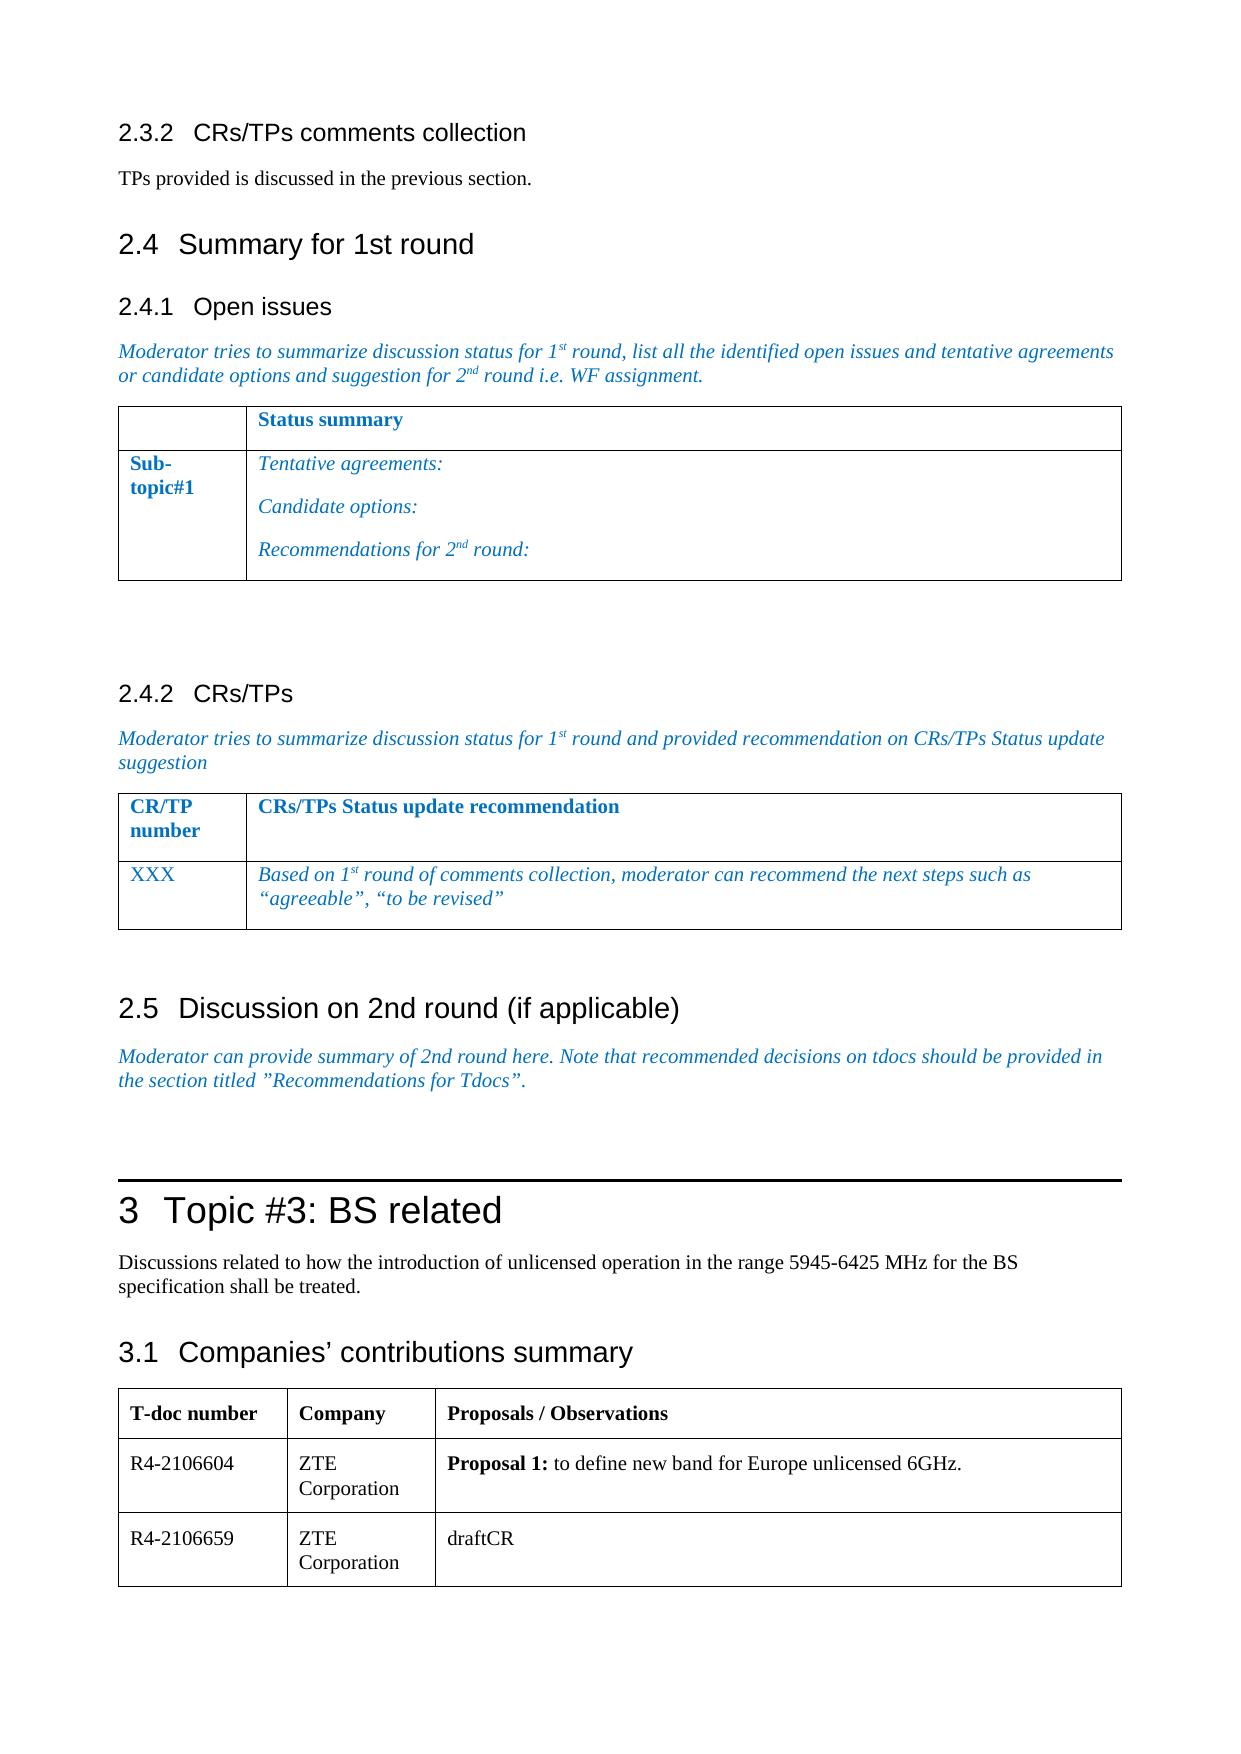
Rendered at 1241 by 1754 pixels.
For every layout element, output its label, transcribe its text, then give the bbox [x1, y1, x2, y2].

table_cell Tentative agreements: Candidate options: Recommendations for 2nd round: [247, 451, 1121, 579]
text Moderator tries to summarize discussion status for 1st round and provided recommendation on CRs/TPs Status update suggestion [118, 726, 1122, 774]
text Moderator tries to summarize discussion status for 1st round, list all the identified open issues and tentative agreements or candidate options and suggestion for 2nd round i.e. WF assignment. [118, 339, 1122, 387]
subtitle CRs/TPs comments collection [118, 118, 1122, 147]
table_header Status summary [247, 407, 1121, 450]
table_cell R4-2106659 [119, 1513, 287, 1586]
subtitle Topic #3: BS related [118, 1182, 1122, 1231]
subtitle Discussion on 2nd round (if applicable) [118, 992, 1122, 1025]
subtitle Open issues [118, 292, 1122, 321]
table_cell ZTE Corporation [288, 1439, 435, 1512]
table_header Proposals / Observations [436, 1389, 1121, 1438]
table_cell draftCR [436, 1513, 1121, 1586]
subtitle Summary for 1st round [118, 227, 1122, 261]
table_cell R4-2106604 [119, 1439, 287, 1512]
table_header Company [288, 1389, 435, 1438]
text Discussions related to how the introduction of unlicensed operation in the range 5945-6425 MHz for the BS specification shall be treated. [118, 1250, 1122, 1298]
table_header CRs/TPs Status update recommendation [247, 794, 1121, 861]
table_cell Sub-topic#1 [119, 451, 246, 579]
text TPs provided is discussed in the previous section. [118, 166, 1122, 189]
subtitle Companies’ contributions summary [118, 1335, 1122, 1369]
table_header T-doc number [119, 1389, 287, 1438]
table_cell XXX [119, 862, 246, 929]
text Moderator can provide summary of 2nd round here. Note that recommended decisions on tdocs should be provided in the section titled ”Recommendations for Tdocs”. [118, 1044, 1122, 1092]
table_cell Based on 1st round of comments collection, moderator can recommend the next steps such as “agreeable”, “to be revised” [247, 862, 1121, 929]
table_header CR/TP number [119, 794, 246, 861]
table_cell ZTE Corporation [288, 1513, 435, 1586]
table_header [119, 407, 246, 450]
subtitle CRs/TPs [118, 679, 1122, 707]
table_cell Proposal 1: to define new band for Europe unlicensed 6GHz. [436, 1439, 1121, 1512]
